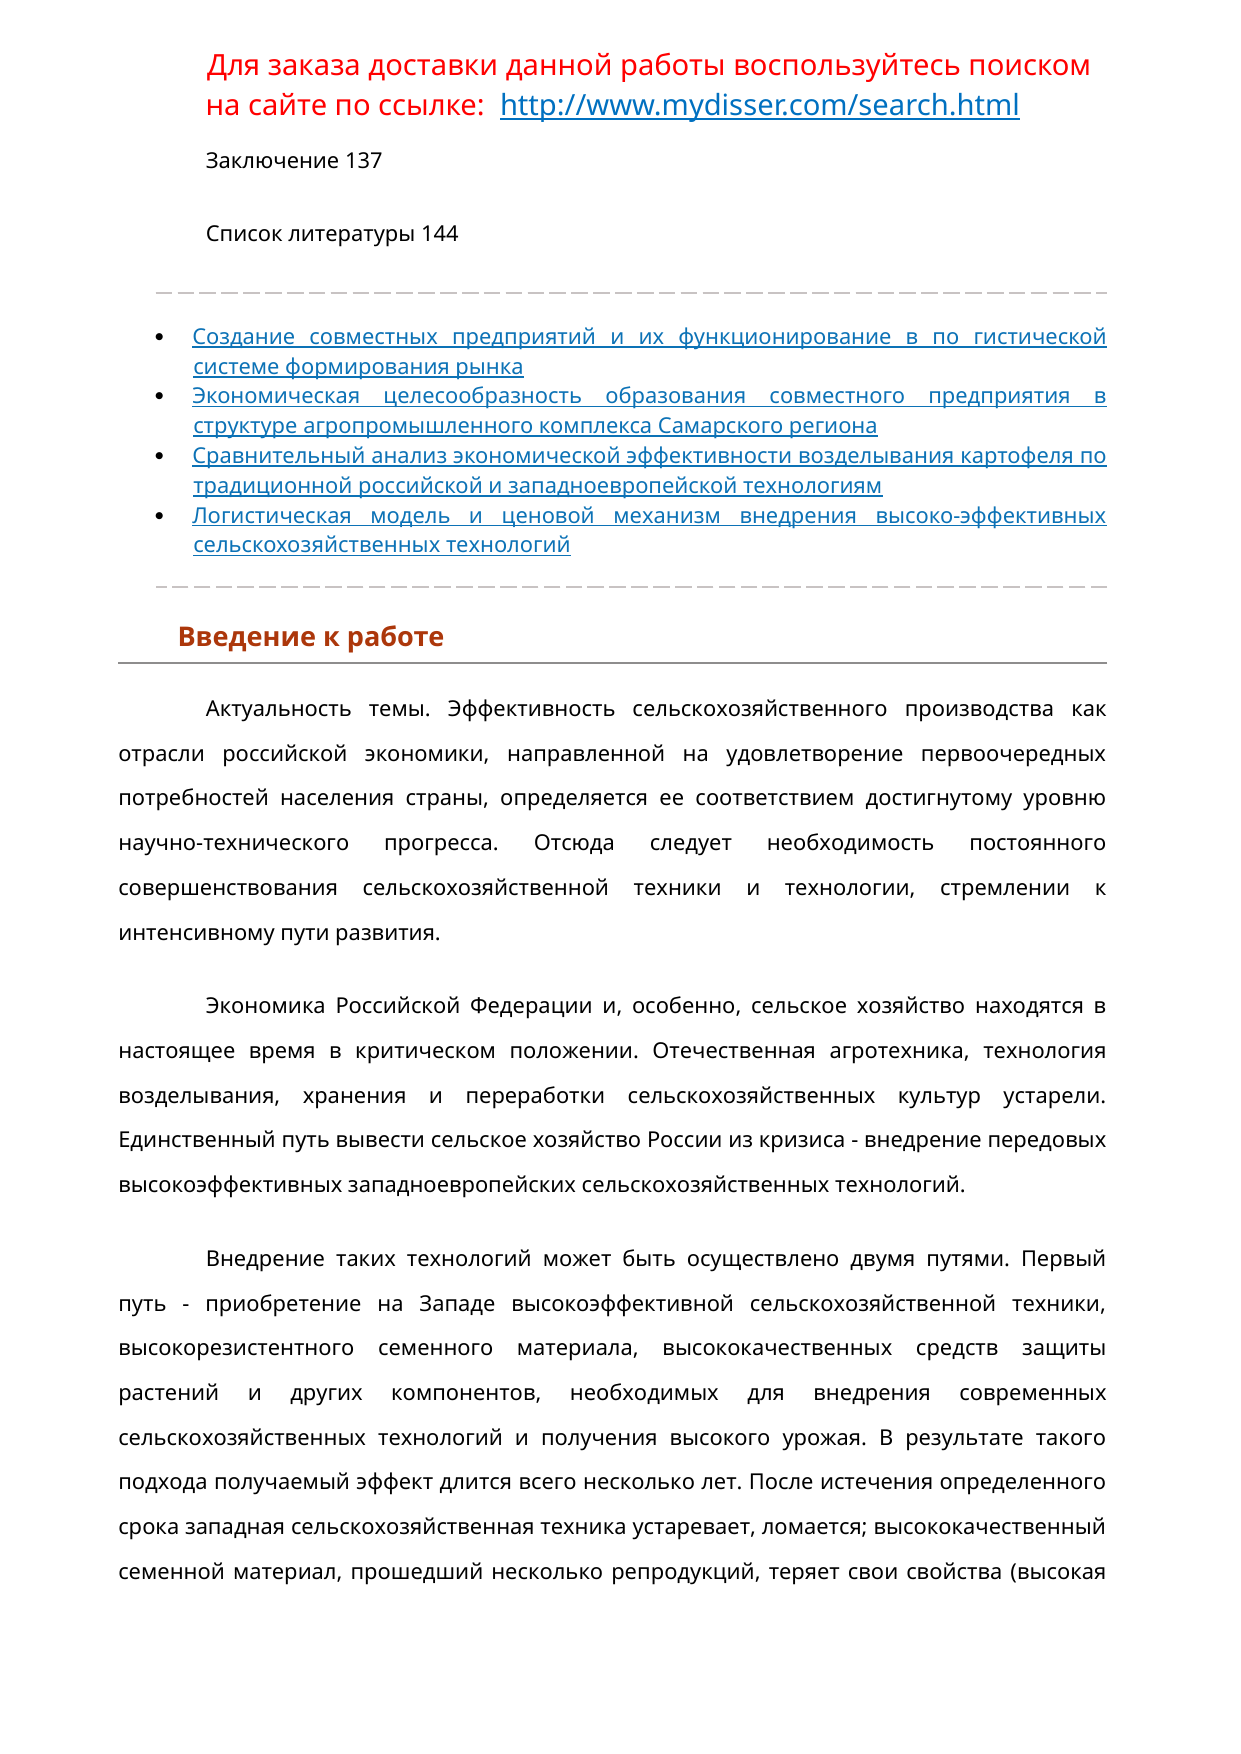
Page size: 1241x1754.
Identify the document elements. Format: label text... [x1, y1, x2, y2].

list Логистическая модель и ценовой механизм внедрения высоко-эффективных сельскохозяйственных технологий [156, 471, 1107, 588]
text Актуальность темы. Эффективность сельскохозяйственного производства как отрасли российской экономики, направленной на удовлетворение первоочередных потребностей населения страны, определяется ее соответствием достигнутому уровню научно-технического прогресса. Отсюда следует необходимость постоянного совершенствования сельскохозяйственной техники и технологии, стремлении к интенсивному пути развития. [118, 693, 1107, 946]
text Заключение 137 [118, 144, 1107, 174]
text Список литературы 144 [118, 218, 1107, 248]
list Сравнительный анализ экономической эффективности возделывания картофеля по традиционной российской и западноевропейской технологиям [156, 411, 1107, 471]
text Введение к работе [118, 617, 1107, 662]
list Создание совместных предприятий и их функционирование в по гистической системе формирования рынка [156, 292, 1107, 352]
list Экономическая целесообразность образования совместного предприятия в структуре агропромышленного комплекса Самарского региона [156, 352, 1107, 411]
text Экономика Российской Федерации и, особенно, сельское хозяйство находятся в настоящее время в критическом положении. Отечественная агротехника, технология возделывания, хранения и переработки сельскохозяйственных культур устарели. Единственный путь вывести сельское хозяйство России из кризиса - внедрение передовых высокоэффективных западноевропейских сельскохозяйственных технологий. [118, 990, 1107, 1199]
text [118, 1243, 1107, 1586]
